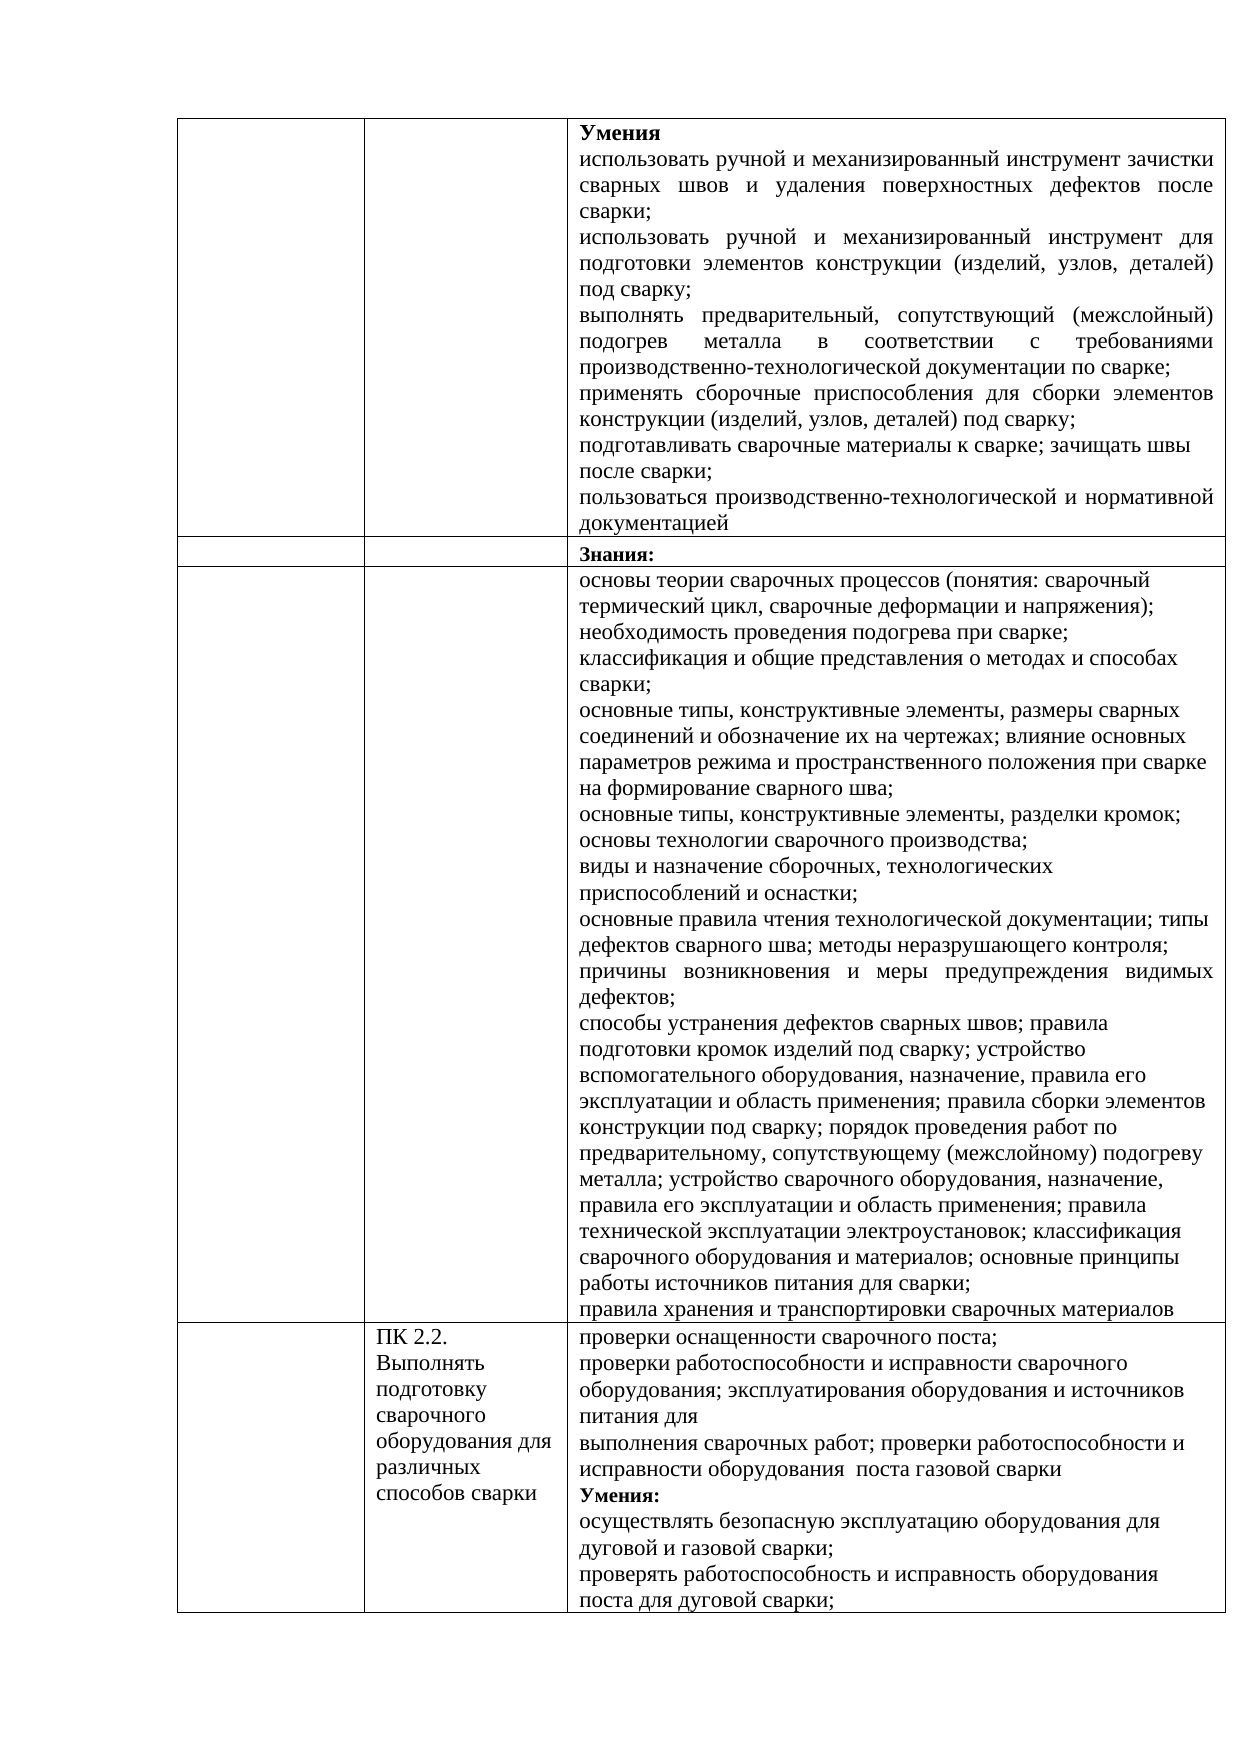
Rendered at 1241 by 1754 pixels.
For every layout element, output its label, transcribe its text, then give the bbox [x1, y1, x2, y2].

table_cell основы теории сварочных процессов (понятия: сварочный термический цикл, сварочные деформации и напряжения); необходимость проведения подогрева при сварке; классификация и общие представления о методах и способах сварки; основные типы, конструктивные элементы, размеры сварных соединений и обозначение их на чертежах; влияние основных параметров режима и пространственного положения при сварке на формирование сварного шва; основные типы, конструктивные элементы, разделки кромок; основы технологии сварочного производства; виды и назначение сборочных, технологических приспособлений и оснастки; основные правила чтения технологической документации; типы дефектов сварного шва; методы неразрушающего контроля; причины возникновения и меры предупреждения видимых дефектов; способы устранения дефектов сварных швов; правила подготовки кромок изделий под сварку; устройство вспомогательного оборудования, назначение, правила его эксплуатации и область применения; правила сборки элементов конструкции под сварку; порядок проведения работ по предварительному, сопутствующему (межслойному) подогреву металла; устройство сварочного оборудования, назначение, правила его эксплуатации и область применения; правила технической эксплуатации электроустановок; классификация сварочного оборудования и материалов; основные принципы работы источников питания для сварки; правила хранения и транспортировки сварочных материалов [568, 567, 1225, 1322]
table_cell [365, 567, 567, 1322]
table_cell [178, 567, 364, 1322]
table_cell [365, 1323, 567, 1612]
table_cell [178, 119, 364, 536]
table_cell [178, 537, 364, 566]
table_cell [365, 119, 567, 536]
table_cell Знания: [568, 537, 1225, 566]
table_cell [568, 1323, 1225, 1612]
table_cell [178, 1323, 364, 1612]
table_cell Умения использовать ручной и механизированный инструмент зачистки сварных швов и удаления поверхностных дефектов после сварки; использовать ручной и механизированный инструмент для подготовки элементов конструкции (изделий, узлов, деталей) под сварку; выполнять предварительный, сопутствующий (межслойный) подогрев металла в соответствии с требованиями производственно-технологической документации по сварке; применять сборочные приспособления для сборки элементов конструкции (изделий, узлов, деталей) под сварку; подготавливать сварочные материалы к сварке; зачищать швы после сварки; пользоваться производственно-технологической и нормативной документацией [568, 119, 1225, 536]
table_cell [365, 537, 567, 566]
